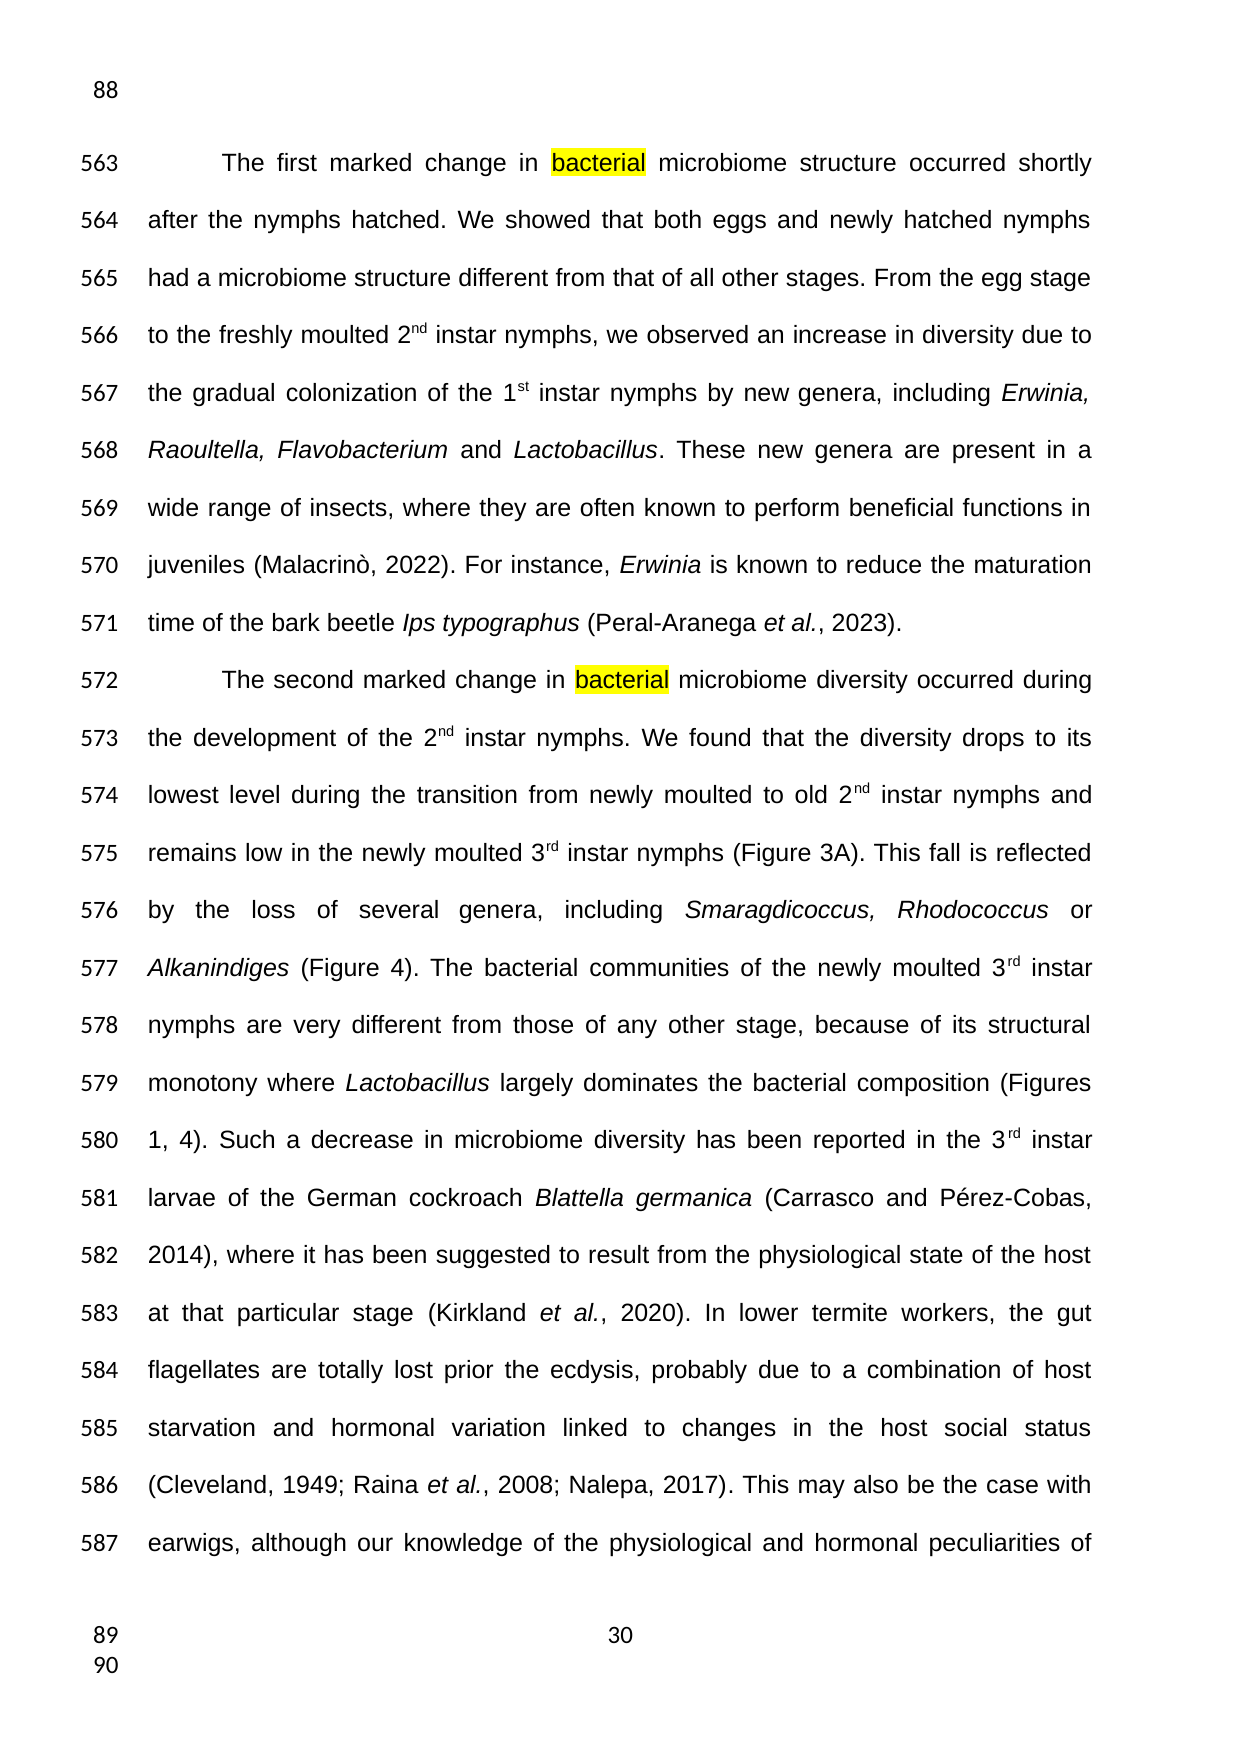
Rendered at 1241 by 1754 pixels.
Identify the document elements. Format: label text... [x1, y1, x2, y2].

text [148, 665, 1093, 1556]
text The first marked change in bacterial microbiome structure occurred shortly after the nymphs hatched. We showed that both eggs and newly hatched nymphs had a microbiome structure different from that of all other stages. From the egg stage to the freshly moulted 2nd instar nymphs, we observed an increase in diversity due to the gradual colonization of the 1st instar nymphs by new genera, including Erwinia, Raoultella, Flavobacterium and Lactobacillus. These new genera are present in a wide range of insects, where they are often known to perform beneficial functions in juveniles (Malacrinò, 2022). For instance, Erwinia is known to reduce the maturation time of the bark beetle Ips typographus (Peral-Aranega et al., 2023). [148, 148, 1093, 636]
